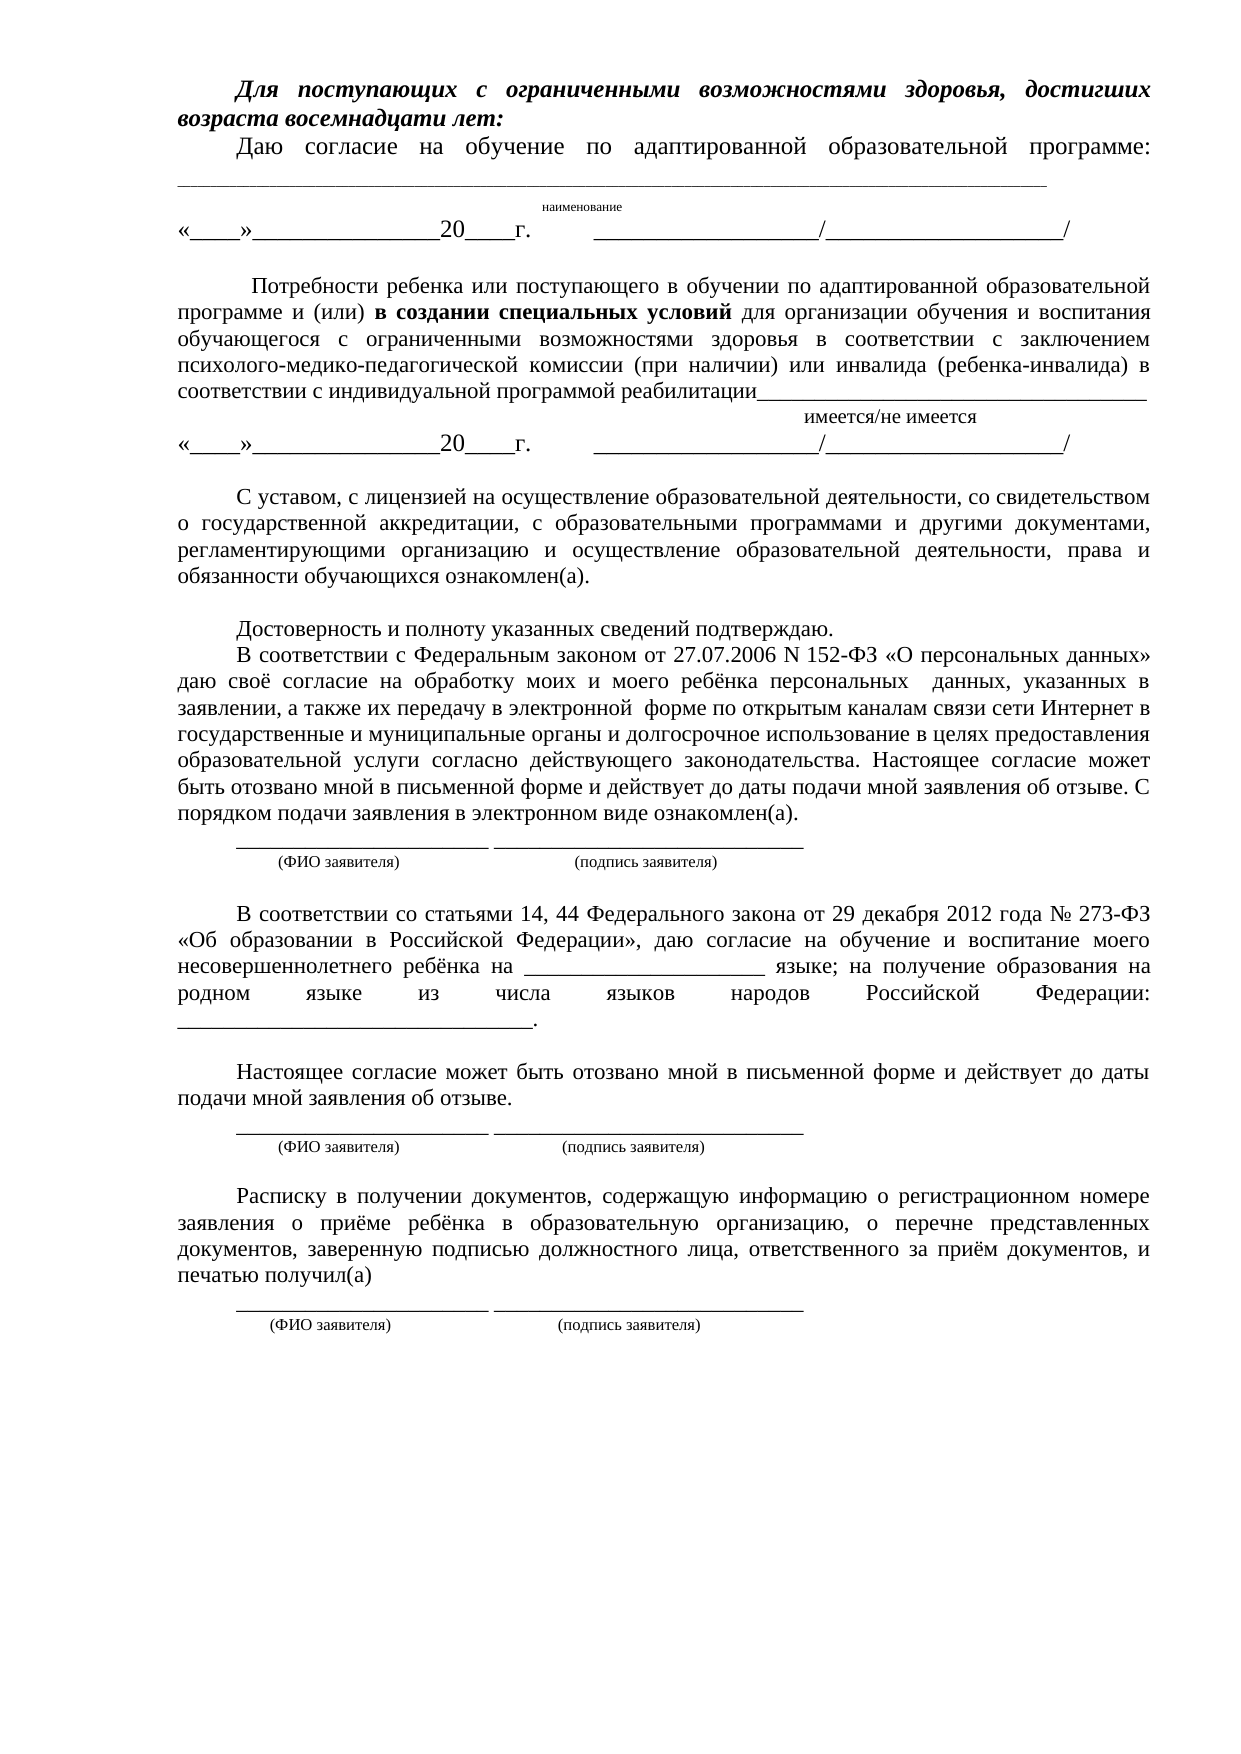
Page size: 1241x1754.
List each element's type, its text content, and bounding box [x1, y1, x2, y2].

text Достоверность и полноту указанных сведений подтверждаю. [177, 615, 1152, 641]
text (ФИО заявителя) (подпись заявителя) [177, 1314, 1152, 1333]
text В соответствии с Федеральным законом от 27.07.2006 N 152-ФЗ «О персональных данных» даю своё согласие на обработку моих и моего ребёнка персональных данных, указанных в заявлении, а также их передачу в электронной форме по открытым каналам связи сети Интернет в государственные и муниципальные органы и долгосрочное использование в целях предоставления образовательной услуги согласно действующего законодательства. Настоящее согласие может быть отозвано мной в письменной форме и действует до даты подачи мной заявления об отзыве. С порядком подачи заявления в электронном виде ознакомлен(а). [177, 641, 1152, 826]
text (ФИО заявителя) (подпись заявителя) [177, 852, 1152, 871]
text (ФИО заявителя) (подпись заявителя) [177, 1137, 1152, 1156]
text наименование [177, 188, 1152, 214]
text «____»_______________20____г. __________________/___________________/ [177, 428, 1152, 457]
text Потребности ребенка или поступающего в обучении по адаптированной образовательной программе и (или) в создании специальных условий для организации обучения и воспитания обучающегося с ограниченными возможностями здоровья в соответствии с заключением психолого-медико-педагогической комиссии (при наличии) или инвалида (ребенка-инвалида) в соответствии с индивидуальной программой реабилитации__________________________________ [177, 272, 1152, 404]
text имеется/не имеется [177, 404, 1152, 428]
text Расписку в получении документов, содержащую информацию о регистрационном номере заявления о приёме ребёнка в образовательную организацию, о перечне представленных документов, заверенную подписью должностного лица, ответственного за приём документов, и печатью получил(а) [177, 1182, 1152, 1288]
text Даю согласие на обучение по адаптированной образовательной программе: ____________________________________________________________________________________________________________________________________ [177, 131, 1152, 188]
text Для поступающих с ограниченными возможностями здоровья, достигших возраста восемнадцати лет: [177, 74, 1152, 131]
text ______________________ ___________________________ [177, 1111, 1152, 1137]
text ______________________ ___________________________ [177, 826, 1152, 852]
text В соответствии со статьями 14, 44 Федерального закона от 29 декабря 2012 года № 273-ФЗ «Об образовании в Российской Федерации», даю согласие на обучение и воспитание моего несовершеннолетнего ребёнка на _____________________ языке; на получение образования на родном языке из числа языков народов Российской Федерации: _______________________________. [177, 900, 1152, 1032]
text Настоящее согласие может быть отозвано мной в письменной форме и действует до даты подачи мной заявления об отзыве. [177, 1058, 1152, 1111]
text ______________________ ___________________________ [177, 1288, 1152, 1314]
text С уставом, с лицензией на осуществление образовательной деятельности, со свидетельством о государственной аккредитации, с образовательными программами и другими документами, регламентирующими организацию и осуществление образовательной деятельности, права и обязанности обучающихся ознакомлен(а). [177, 483, 1152, 588]
text «____»_______________20____г. __________________/___________________/ [177, 214, 1152, 243]
